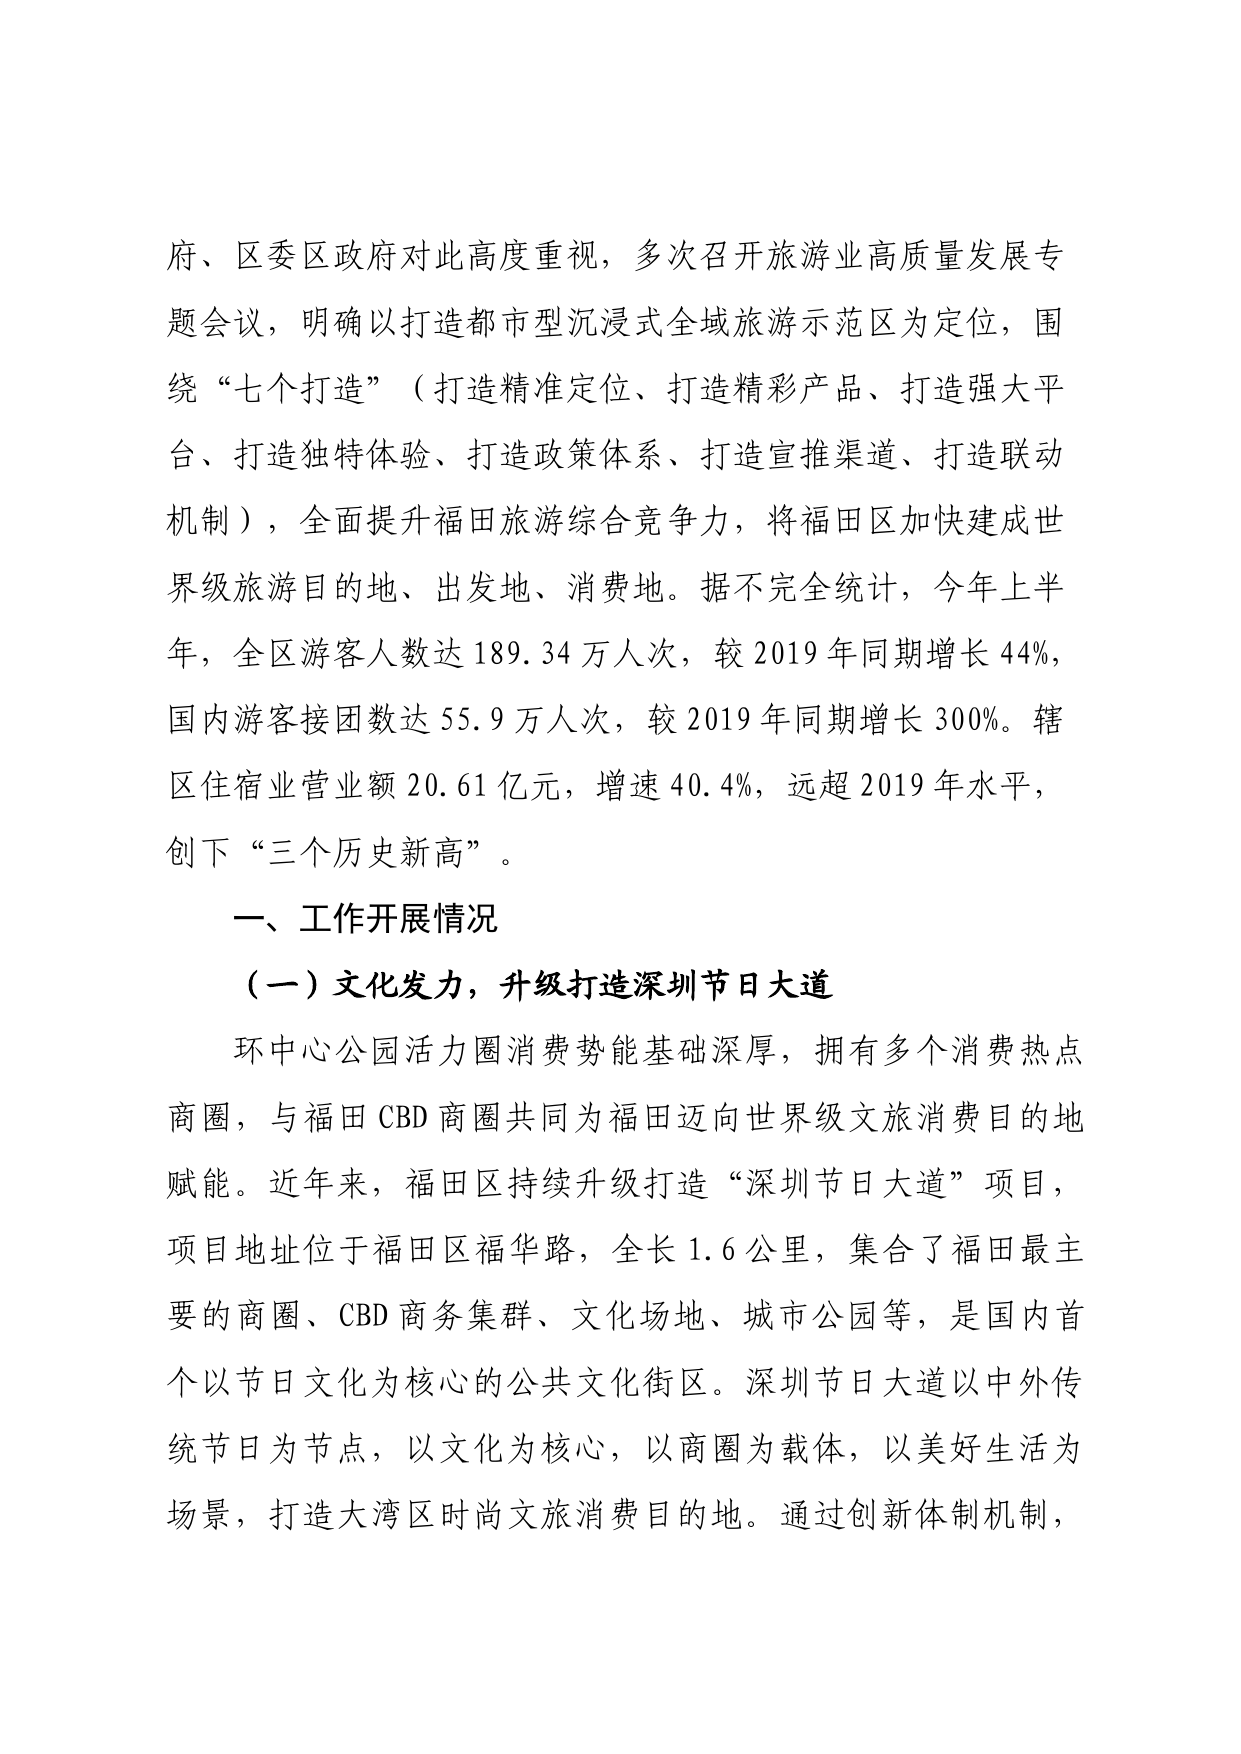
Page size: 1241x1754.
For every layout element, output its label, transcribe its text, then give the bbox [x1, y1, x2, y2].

subtitle 工作开展情况 [165, 883, 1087, 949]
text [165, 220, 1087, 883]
list 文化发力，升级打造深圳节日大道 [165, 949, 1087, 1015]
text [165, 1015, 1087, 1545]
